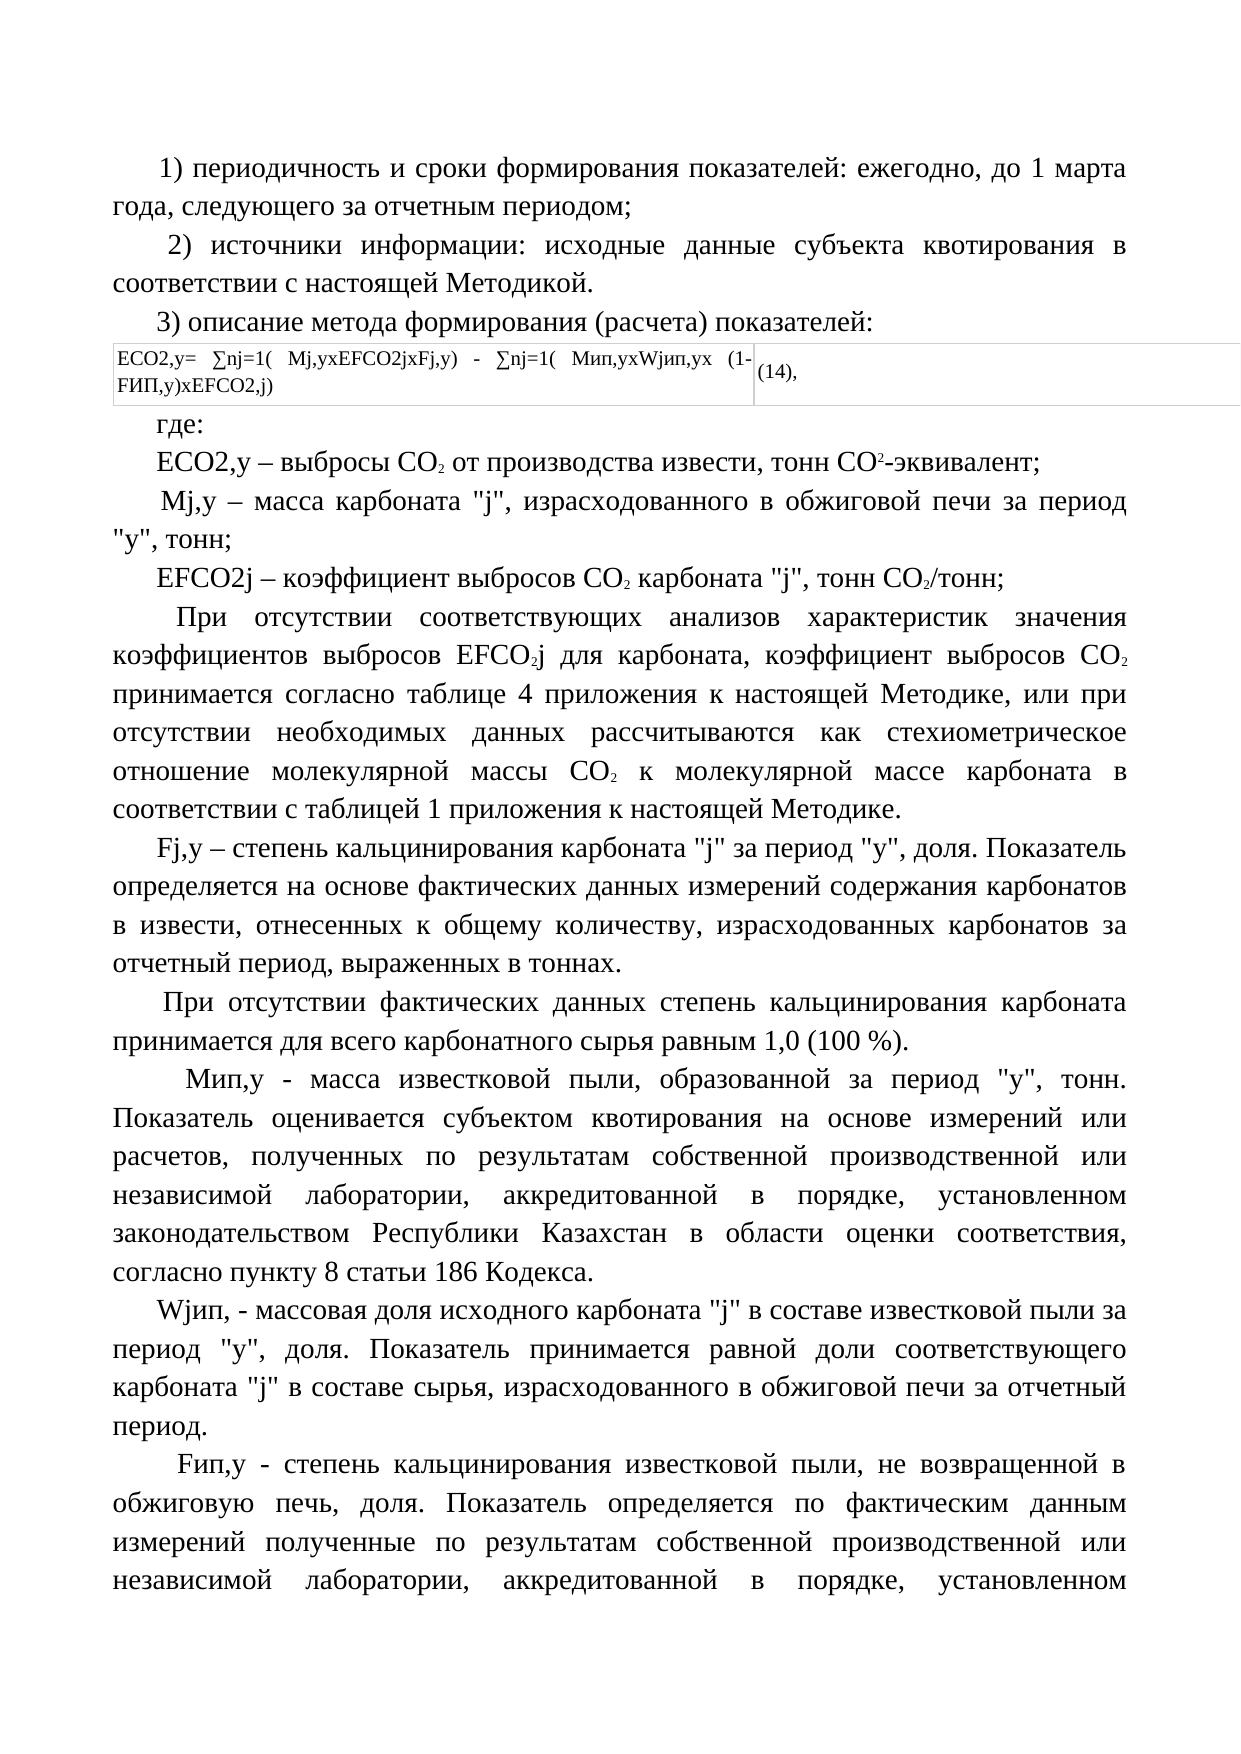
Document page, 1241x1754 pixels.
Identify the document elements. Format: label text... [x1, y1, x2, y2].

text При отсутствии соответствующих анализов характеристик значения коэффициентов выбросов EFCO2j для карбоната, коэффициент выбросов СО2 принимается согласно таблице 4 приложения к настоящей Методике, или при отсутствии необходимых данных рассчитываются как стехиометрическое отношение молекулярной массы СО2 к молекулярной массе карбоната в соответствии с таблицей 1 приложения к настоящей Методике. [112, 599, 1128, 825]
text EFCO2j – коэффициент выбросов СО2 карбоната "j", тонн СО2/тонн; [112, 560, 1128, 594]
text При отсутствии фактических данных степень кальцинирования карбоната принимается для всего карбонатного сырья равным 1,0 (100 %). [112, 984, 1128, 1056]
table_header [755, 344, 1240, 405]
text Fj,y – степень кальцинирования карбоната "j" за период "y", доля. Показатель определяется на основе фактических данных измерений содержания карбонатов в извести, отнесенных к общему количеству, израсходованных карбонатов за отчетный период, выраженных в тоннах. [112, 830, 1128, 979]
text EСО2,y – выбросы СО2 от производства извести, тонн СО2-эквивалент; [112, 444, 1128, 478]
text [112, 1447, 1128, 1596]
text 3) описание метода формирования (расчета) показателей: [112, 304, 1128, 338]
text Wjип, - массовая доля исходного карбоната "j" в составе известковой пыли за период "у", доля. Показатель принимается равной доли соответствующего карбоната "j" в составе сырья, израсходованного в обжиговой печи за отчетный период. [112, 1292, 1128, 1442]
text Mj,y – масса карбоната "j", израсходованного в обжиговой печи за период "y", тонн; [112, 483, 1128, 555]
text где: [112, 406, 1128, 439]
text 1) периодичность и сроки формирования показателей: ежегодно, до 1 марта года, следующего за отчетным периодом; [112, 150, 1128, 222]
text 2) источники информации: исходные данные субъекта квотирования в соответствии с настоящей Методикой. [112, 227, 1128, 299]
text Mип,y - масса известковой пыли, образованной за период "y", тонн. Показатель оценивается субъектом квотирования на основе измерений или расчетов, полученных по результатам собственной производственной или независимой лаборатории, аккредитованной в порядке, установленном законодательством Республики Казахстан в области оценки соответствия, согласно пункту 8 статьи 186 Кодекса. [112, 1061, 1128, 1287]
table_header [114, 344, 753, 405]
